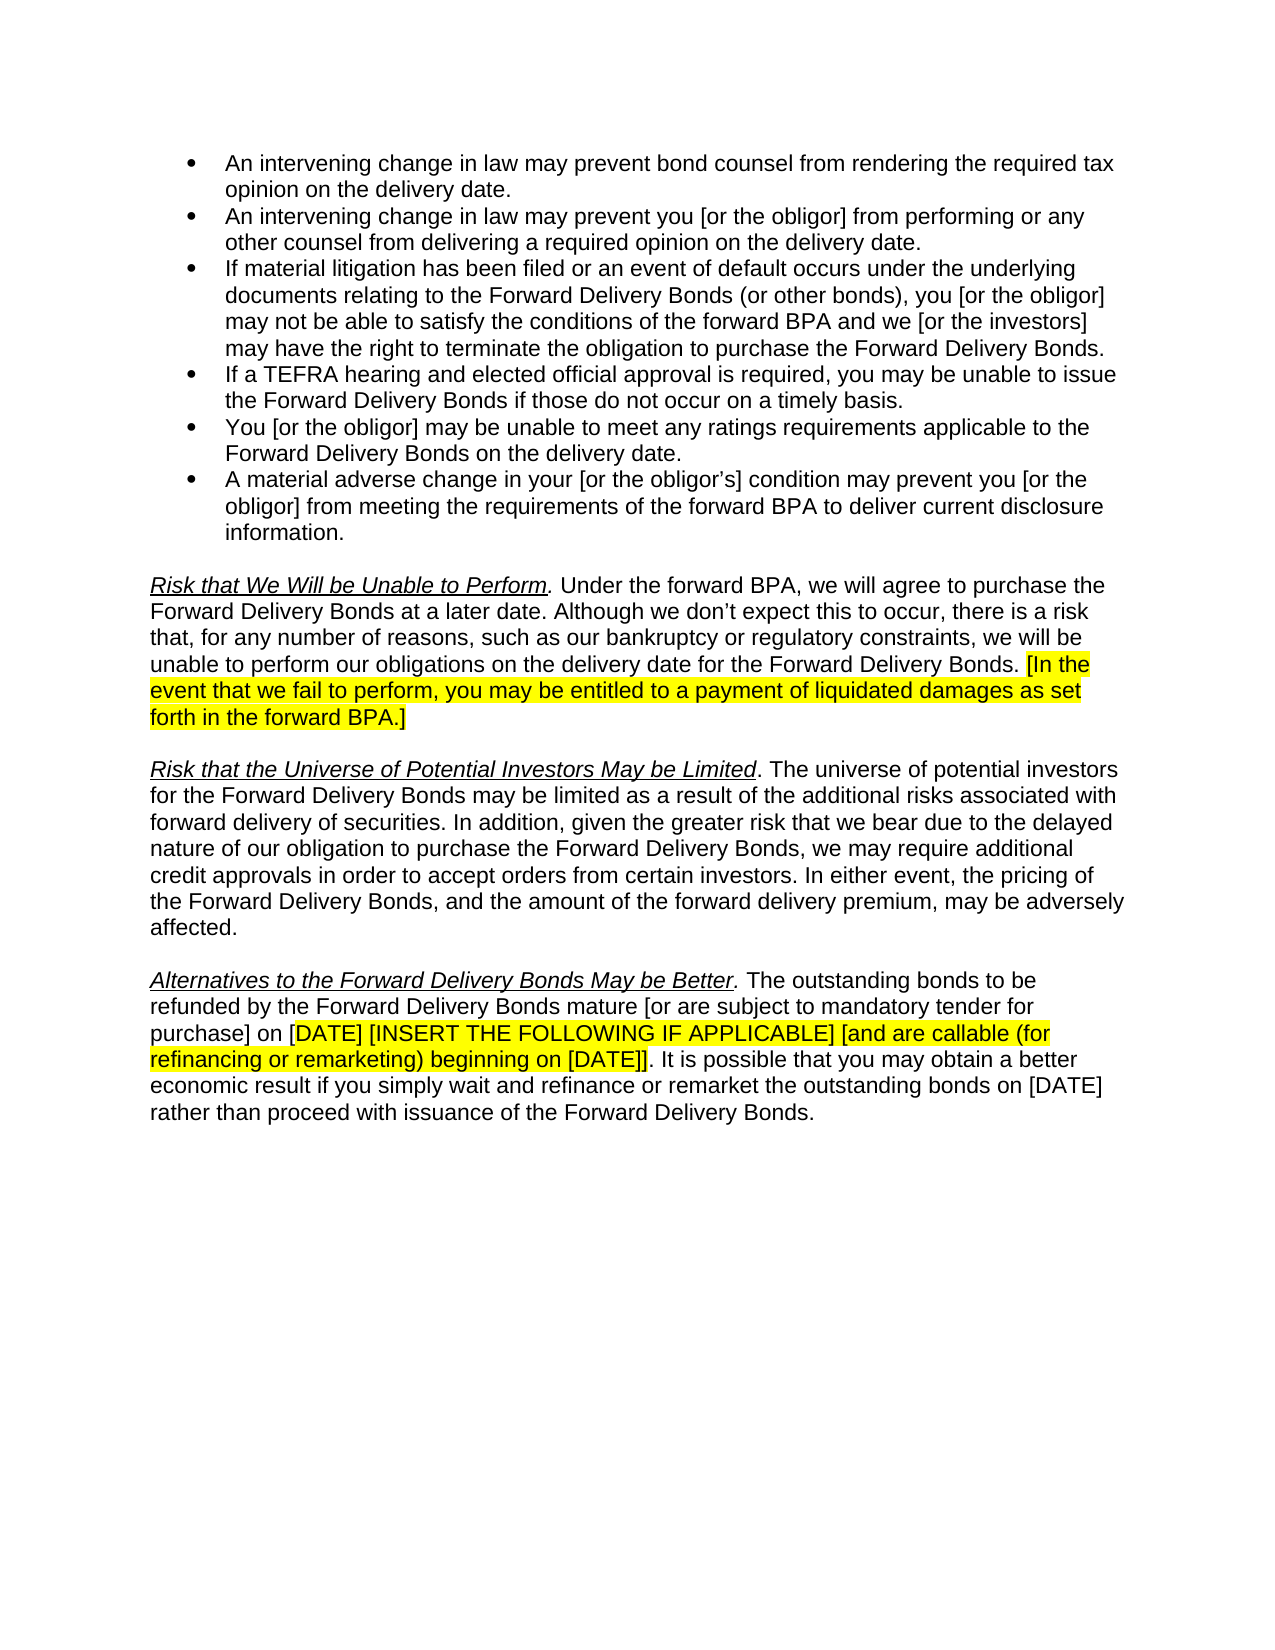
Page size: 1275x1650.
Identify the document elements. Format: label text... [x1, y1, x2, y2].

list If material litigation has been filed or an event of default occurs under the underlying documents relating to the Forward Delivery Bonds (or other bonds), you [or the obligor] [187, 255, 1125, 308]
list obligor] from meeting the requirements of the forward BPA to deliver current disclosure [225, 493, 1125, 519]
list An intervening change in law may prevent bond counsel from rendering the required tax opinion on the delivery date. [187, 150, 1125, 203]
list may have the right to terminate the obligation to purchase the Forward Delivery Bonds. [225, 334, 1125, 361]
list An intervening change in law may prevent you [or the obligor] from performing or any other counsel from delivering a required opinion on the delivery date. [187, 203, 1125, 255]
text Risk that the Universe of Potential Investors May be Limited. The universe of potential investors for the Forward Delivery Bonds may be limited as a result of the additional risks associated with forward delivery of securities. In addition, given the greater risk that we bear due to the delayed nature of our obligation to purchase the Forward Delivery Bonds, we may require additional credit approvals in order to accept orders from certain investors. In either event, the pricing of the Forward Delivery Bonds, and the amount of the forward delivery premium, may be adversely affected. [150, 756, 1125, 941]
text Alternatives to the Forward Delivery Bonds May be Better. The outstanding bonds to be refunded by the Forward Delivery Bonds mature [or are subject to mandatory tender for purchase] on [DATE] [INSERT THE FOLLOWING IF APPLICABLE] [and are callable (for refinancing or remarketing) beginning on [DATE]]. It is possible that you may obtain a better economic result if you simply wait and refinance or remarket the outstanding bonds on [DATE] rather than proceed with issuance of the Forward Delivery Bonds. [150, 967, 1125, 1125]
list may not be able to satisfy the conditions of the forward BPA and we [or the investors] [225, 308, 1125, 334]
list If a TEFRA hearing and elected official approval is required, you may be unable to issue [187, 361, 1125, 387]
list Forward Delivery Bonds on the delivery date. [225, 440, 1125, 466]
list the Forward Delivery Bonds if those do not occur on a timely basis. [225, 387, 1125, 413]
list You [or the obligor] may be unable to meet any ratings requirements applicable to the [187, 413, 1125, 440]
list information. [225, 519, 1125, 545]
list A material adverse change in your [or the obligor’s] condition may prevent you [or the [187, 466, 1125, 493]
text Risk that We Will be Unable to Perform. Under the forward BPA, we will agree to purchase the Forward Delivery Bonds at a later date. Although we don’t expect this to occur, there is a risk that, for any number of reasons, such as our bankruptcy or regulatory constraints, we will be unable to perform our obligations on the delivery date for the Forward Delivery Bonds. [In the event that we fail to perform, you may be entitled to a payment of liquidated damages as set forth in the forward BPA.] [150, 572, 1125, 730]
